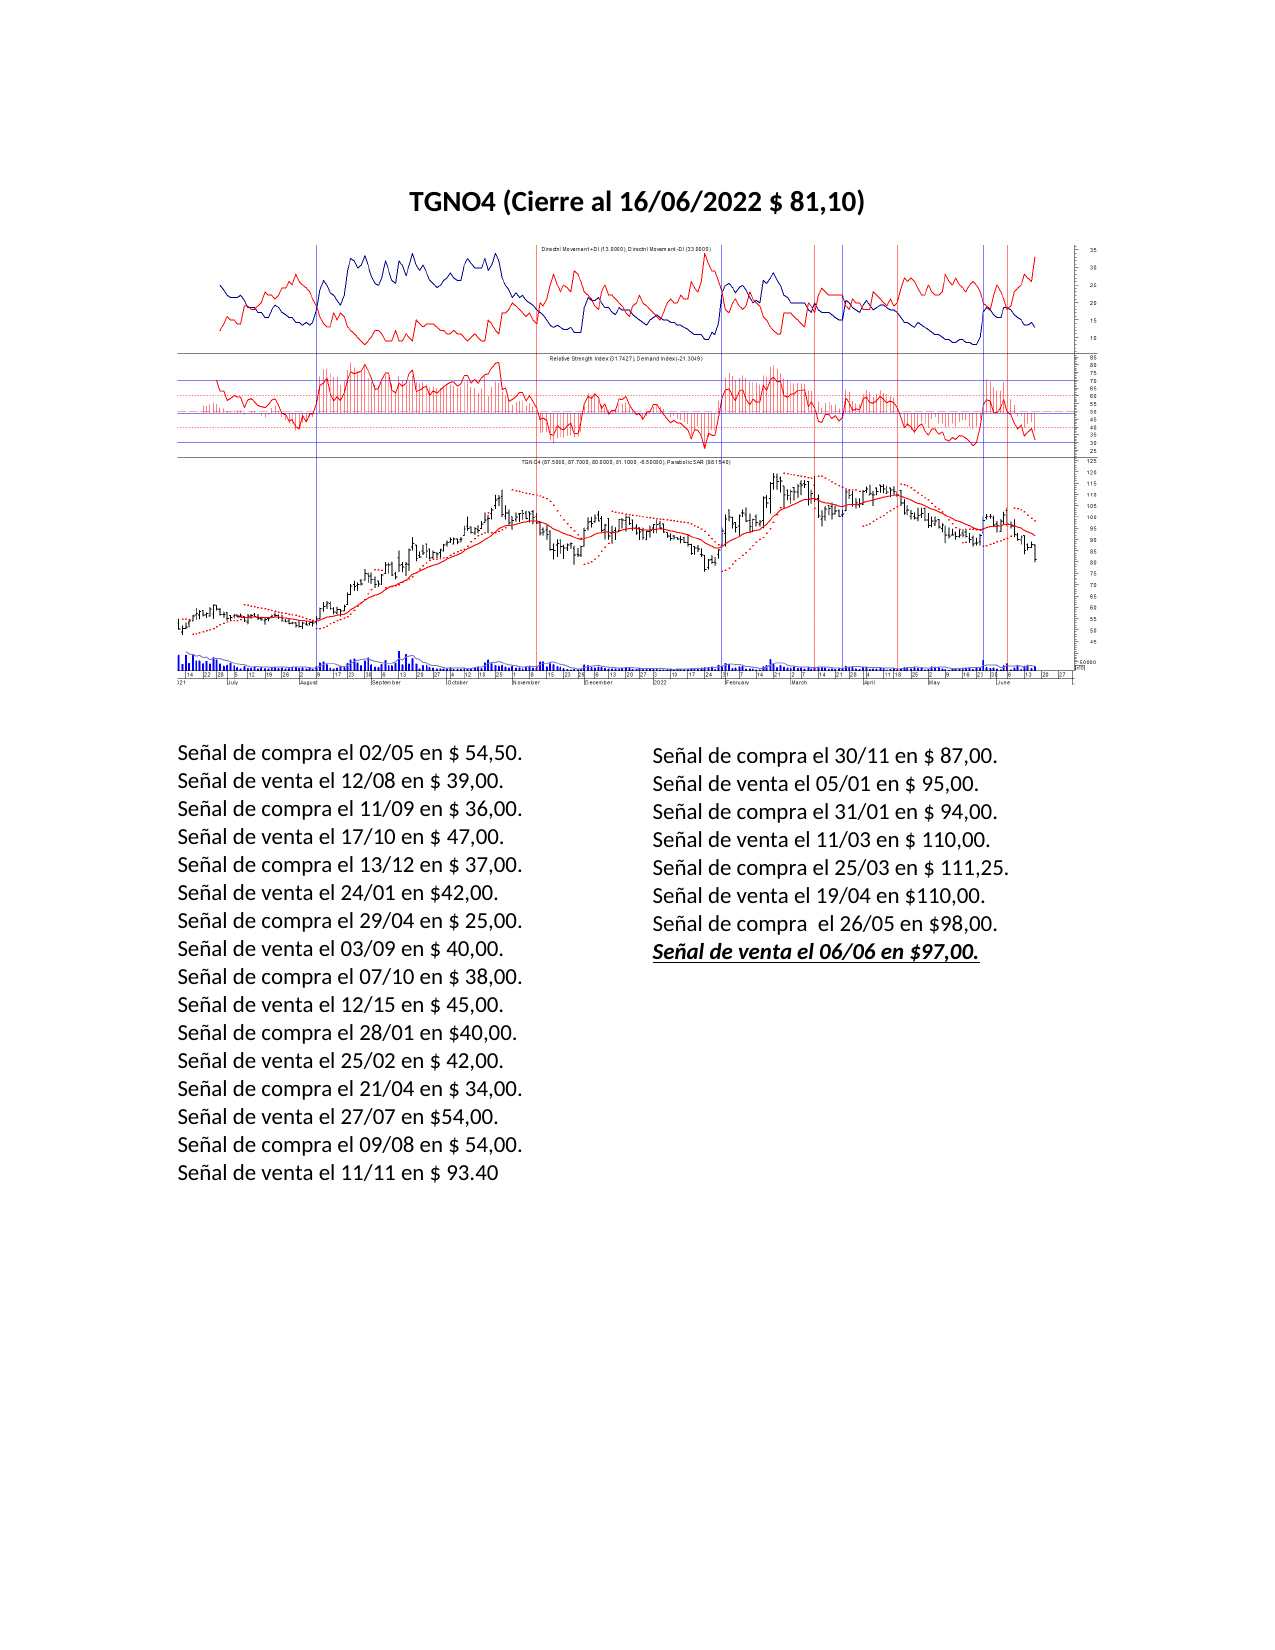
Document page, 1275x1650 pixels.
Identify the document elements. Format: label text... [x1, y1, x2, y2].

text Señal de venta el 03/09 en $ 40,00. [177, 934, 637, 962]
text Señal de compra el 09/08 en $ 54,00. [177, 1130, 1098, 1158]
text Señal de compra el 28/01 en $40,00. [177, 1018, 1098, 1046]
text Señal de compra el 11/09 en $ 36,00. [177, 794, 637, 822]
text Señal de venta el 17/10 en $ 47,00. [177, 822, 637, 850]
text TGNO4 (Cierre al 16/06/2022 $ 81,10) [177, 183, 1098, 219]
text Señal de venta el 12/15 en $ 45,00. [177, 990, 637, 1018]
text Señal de venta el 24/01 en $42,00. [177, 878, 637, 906]
text Señal de compra el 29/04 en $ 25,00. [177, 906, 637, 934]
text Señal de venta el 12/08 en $ 39,00. [177, 766, 637, 794]
text Señal de compra el 21/04 en $ 34,00. [177, 1074, 1098, 1102]
text Señal de venta el 27/07 en $54,00. [177, 1102, 1098, 1130]
text Señal de compra el 13/12 en $ 37,00. [177, 850, 637, 878]
text Señal de compra el 07/10 en $ 38,00. [177, 962, 637, 990]
picture [177, 245, 1098, 685]
text Señal de venta el 25/02 en $ 42,00. [177, 1046, 1098, 1074]
text Señal de venta el 11/11 en $ 93.40 [177, 1158, 1098, 1186]
text Señal de compra el 02/05 en $ 54,50. [177, 738, 637, 766]
